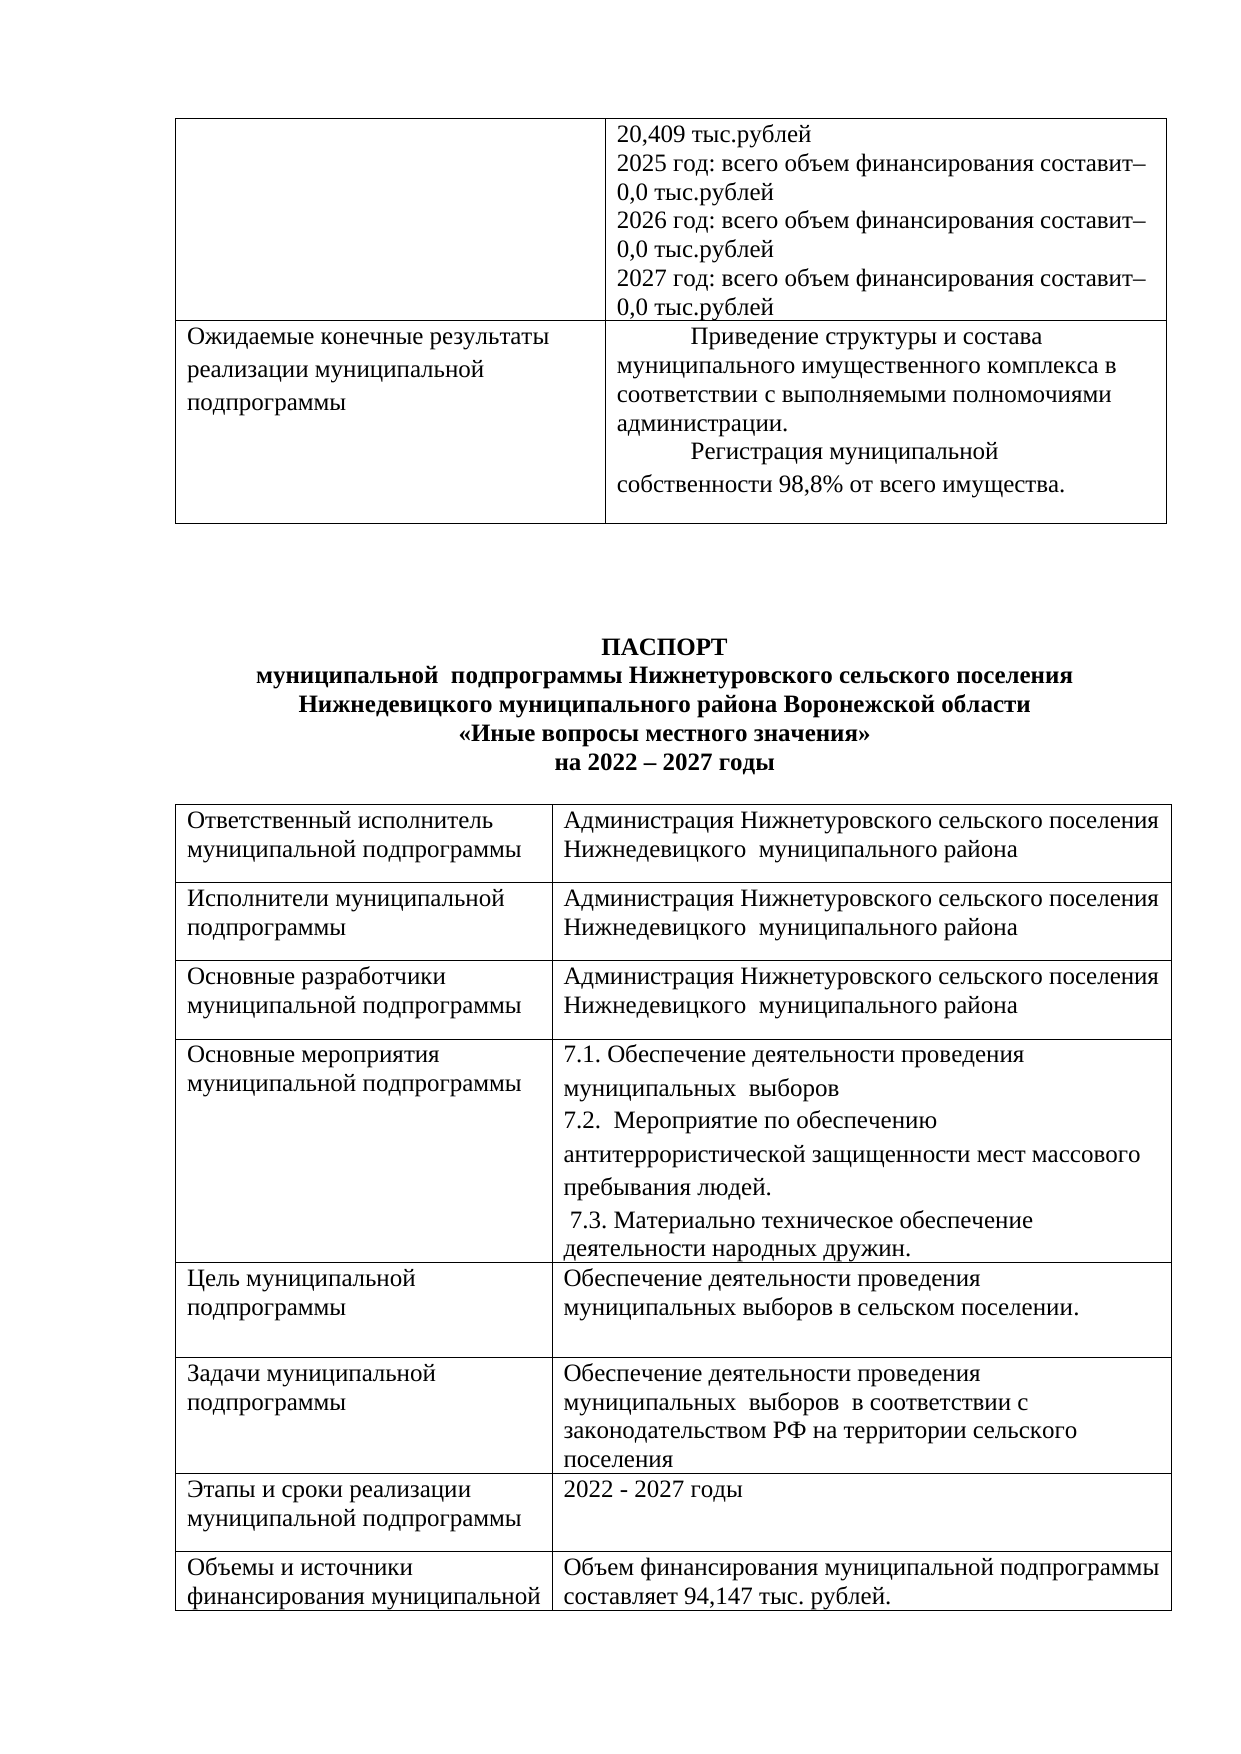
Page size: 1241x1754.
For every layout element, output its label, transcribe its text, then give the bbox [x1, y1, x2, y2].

table_cell Администрация Нижнетуровского сельского поселения Нижнедевицкого муниципального района [553, 961, 1171, 1038]
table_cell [176, 1552, 552, 1610]
table_cell Цель муниципальной подпрограммы [176, 1263, 552, 1357]
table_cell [176, 119, 605, 320]
table_cell Администрация Нижнетуровского сельского поселения Нижнедевицкого муниципального района [553, 883, 1171, 960]
table_header Администрация Нижнетуровского сельского поселения Нижнедевицкого муниципального района [553, 805, 1171, 882]
table_cell Обеспечение деятельности проведения муниципальных выборов в соответствии с законодательством РФ на территории сельского поселения [553, 1358, 1171, 1473]
table_cell 2022 - 2027 годы [553, 1474, 1171, 1551]
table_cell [606, 119, 1166, 320]
text ПАСПОРТ [177, 632, 1152, 660]
text на 2022 – 2027 годы [177, 747, 1152, 775]
table_cell Исполнители муниципальной подпрограммы [176, 883, 552, 960]
table_cell Этапы и сроки реализации муниципальной подпрограммы [176, 1474, 552, 1551]
table_cell Ожидаемые конечные результаты реализации муниципальной подпрограммы [176, 321, 605, 523]
table_header Ответственный исполнитель муниципальной подпрограммы [176, 805, 552, 882]
table_cell 7.1. Обеспечение деятельности проведения муниципальных выборов 7.2. Мероприятие по обеспечению антитеррористической защищенности мест массового пребывания людей. 7.3. Материально техническое обеспечение деятельности народных дружин. [553, 1040, 1171, 1262]
text «Иные вопросы местного значения» [177, 718, 1152, 747]
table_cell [553, 1552, 1171, 1610]
text муниципальной подпрограммы Нижнетуровского сельского поселения Нижнедевицкого муниципального района Воронежской области [177, 660, 1152, 718]
table_cell Основные мероприятия муниципальной подпрограммы [176, 1040, 552, 1262]
table_cell Обеспечение деятельности проведения муниципальных выборов в сельском поселении. [553, 1263, 1171, 1357]
table_cell Задачи муниципальной подпрограммы [176, 1358, 552, 1473]
table_cell Основные разработчики муниципальной подпрограммы [176, 961, 552, 1038]
table_cell Приведение структуры и состава муниципального имущественного комплекса в соответствии с выполняемыми полномочиями администрации. Регистрация муниципальной собственности 98,8% от всего имущества. [606, 321, 1166, 523]
